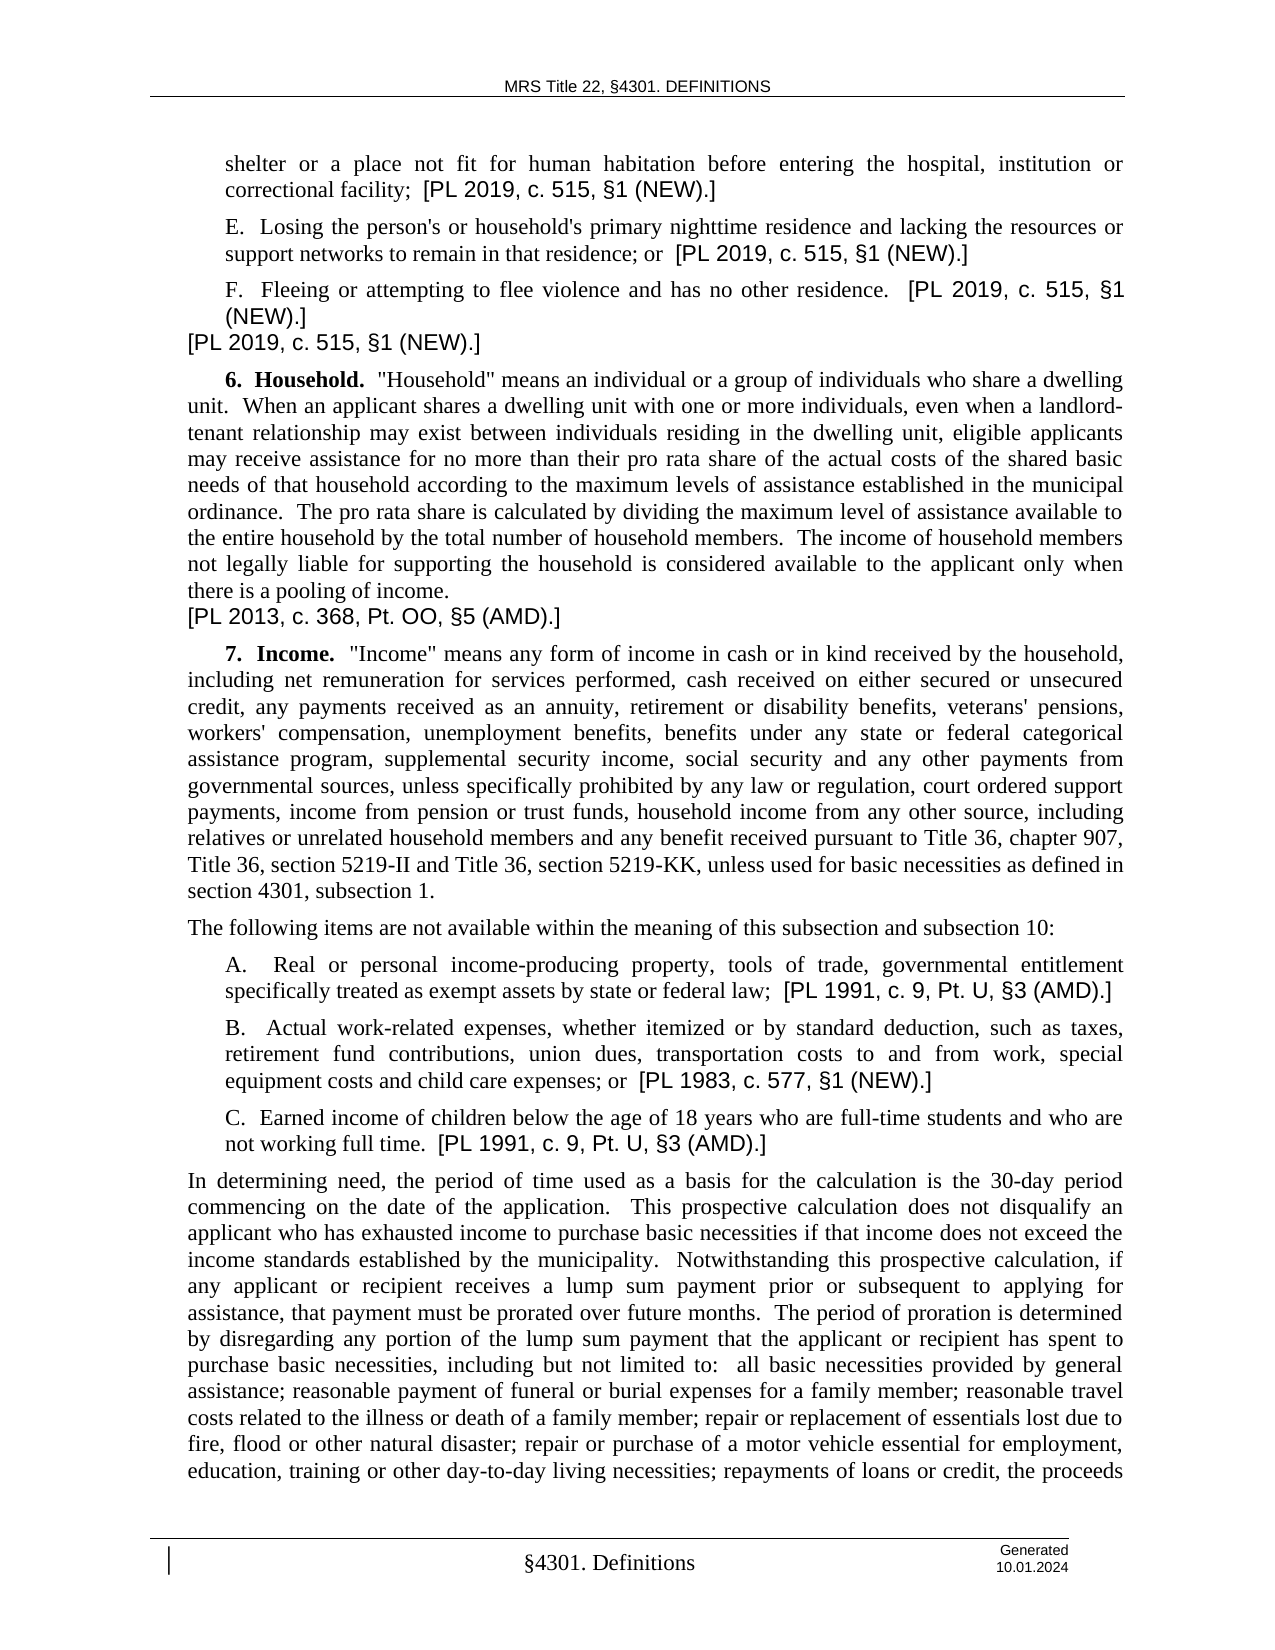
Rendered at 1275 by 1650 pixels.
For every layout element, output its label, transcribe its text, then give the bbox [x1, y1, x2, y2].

text 7. Income. "Income" means any form of income in cash or in kind received by the household, including net remuneration for services performed, cash received on either secured or unsecured credit, any payments received as an annuity, retirement or disability benefits, veterans' pensions, workers' compensation, unemployment benefits, benefits under any state or federal categorical assistance program, supplemental security income, social security and any other payments from governmental sources, unless specifically prohibited by any law or regulation, court ordered support payments, income from pension or trust funds, household income from any other source, including relatives or unrelated household members and any benefit received pursuant to Title 36, chapter 907, Title 36, section 5219‑II and Title 36, section 5219‑KK, unless used for basic necessities as defined in section 4301, subsection 1. [187, 640, 1125, 903]
text F. Fleeing or attempting to flee violence and has no other residence. [PL 2019, c. 515, §1 (NEW).] [225, 276, 1125, 329]
text B. Actual work-related expenses, whether itemized or by standard deduction, such as taxes, retirement fund contributions, union dues, transportation costs to and from work, special equipment costs and child care expenses; or [PL 1983, c. 577, §1 (NEW).] [225, 1014, 1125, 1093]
text [PL 2019, c. 515, §1 (NEW).] [187, 329, 1125, 356]
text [225, 150, 1125, 203]
text C. Earned income of children below the age of 18 years who are full-time students and who are not working full time. [PL 1991, c. 9, Pt. U, §3 (AMD).] [225, 1103, 1125, 1156]
text 6. Household. "Household" means an individual or a group of individuals who share a dwelling unit. When an applicant shares a dwelling unit with one or more individuals, even when a landlord-tenant relationship may exist between individuals residing in the dwelling unit, eligible applicants may receive assistance for no more than their pro rata share of the actual costs of the shared basic needs of that household according to the maximum levels of assistance established in the municipal ordinance. The pro rata share is calculated by dividing the maximum level of assistance available to the entire household by the total number of household members. The income of household members not legally liable for supporting the household is considered available to the applicant only when there is a pooling of income. [187, 366, 1125, 603]
text A. Real or personal income-producing property, tools of trade, governmental entitlement specifically treated as exempt assets by state or federal law; [PL 1991, c. 9, Pt. U, §3 (AMD).] [225, 951, 1125, 1003]
text The following items are not available within the meaning of this subsection and subsection 10: [187, 914, 1125, 940]
text E. Losing the person's or household's primary nighttime residence and lacking the resources or support networks to remain in that residence; or [PL 2019, c. 515, §1 (NEW).] [225, 213, 1125, 266]
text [187, 1167, 1125, 1483]
text [PL 2013, c. 368, Pt. OO, §5 (AMD).] [187, 603, 1125, 629]
